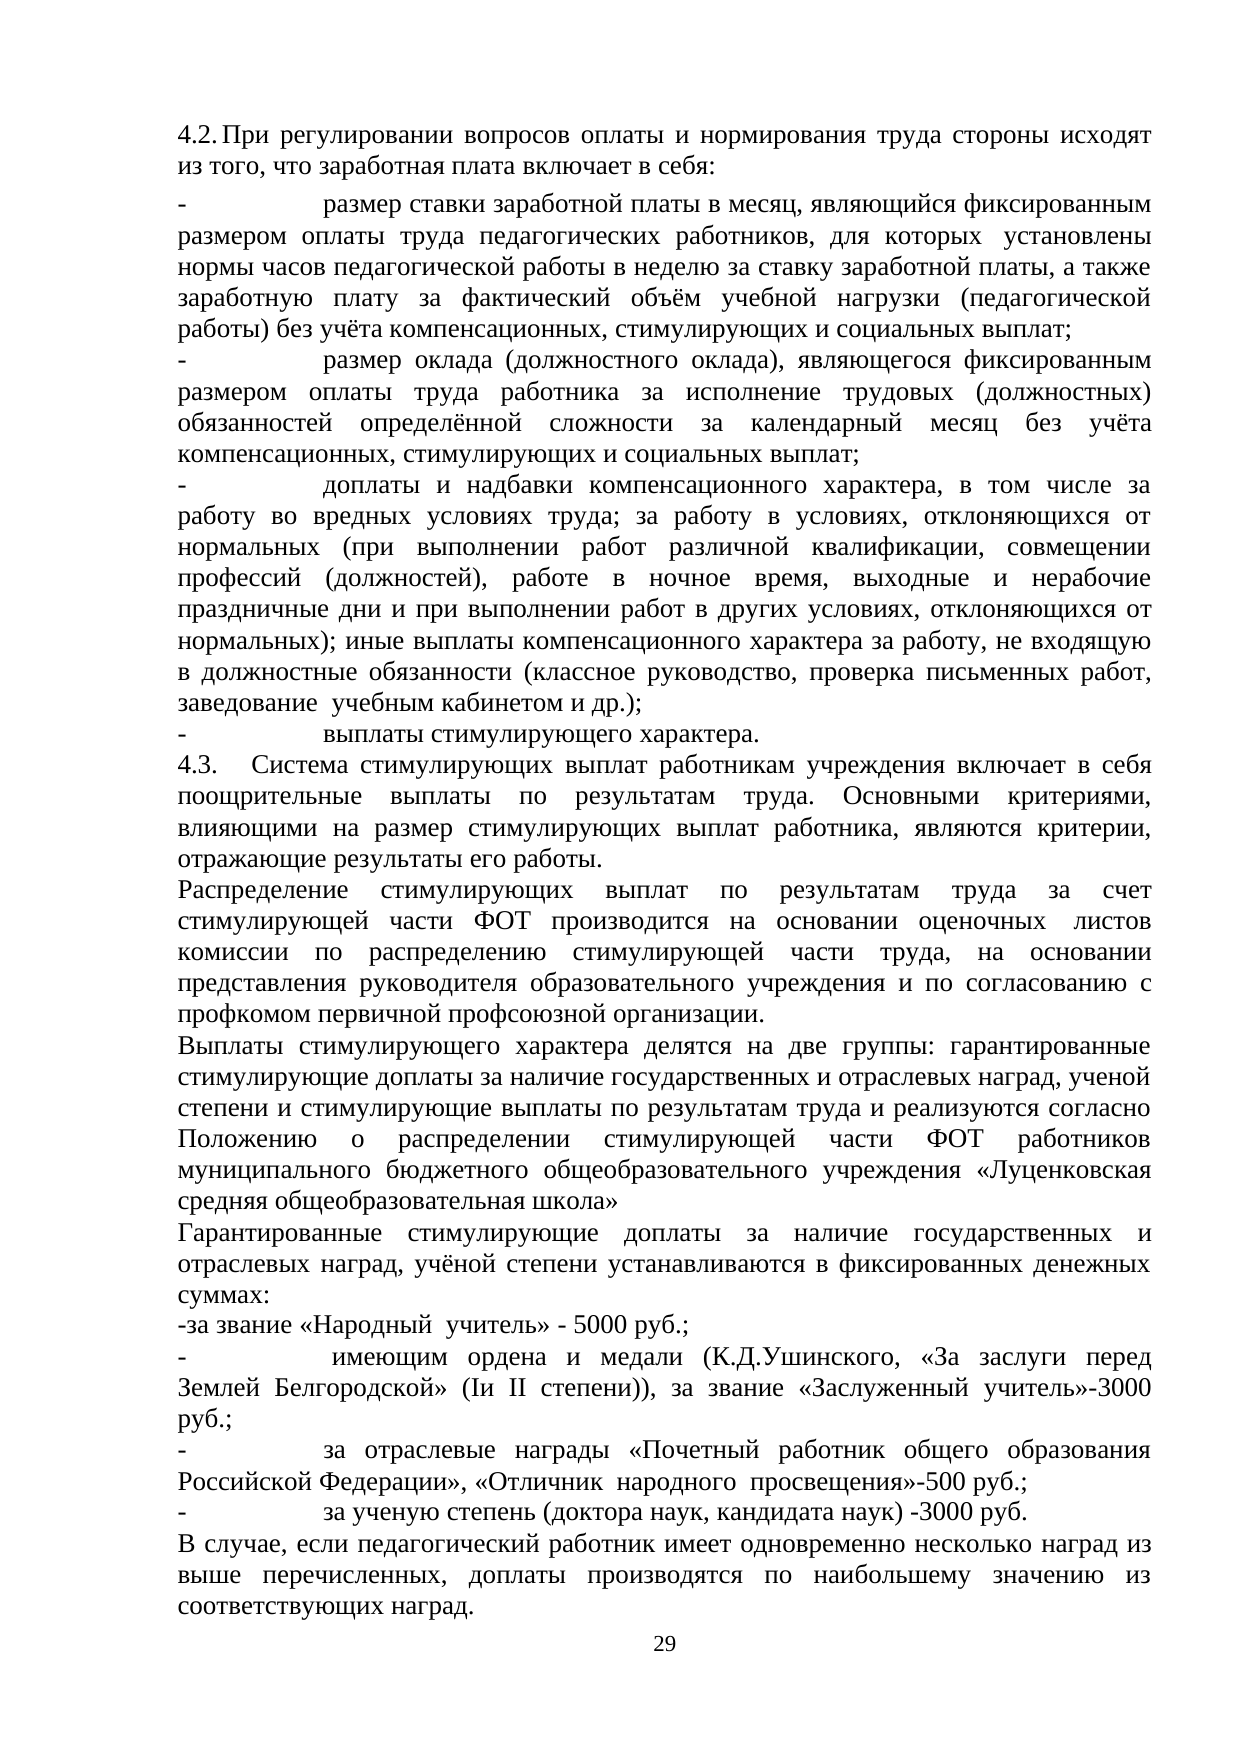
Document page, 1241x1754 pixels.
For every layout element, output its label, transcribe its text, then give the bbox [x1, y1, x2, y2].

list за отраслевые награды «Почетный работник общего образования Российской Федерации», «Отличник народного просвещения»-500 руб.; [177, 1434, 1152, 1496]
text В случае, если педагогический работник имеет одновременно несколько наград из выше перечисленных, доплаты производятся по наибольшему значению из соответствующих наград. [177, 1527, 1152, 1621]
list выплаты стимулирующего характера. [177, 717, 1152, 748]
list При регулировании вопросов оплаты и нормирования труда стороны исходят из того, что заработная плата включает в себя: [177, 118, 1152, 180]
list размер ставки заработной платы в месяц, являющийся фиксированным размером оплаты труда педагогических работников, для которых установлены нормы часов педагогической работы в неделю за ставку заработной платы, а также заработную плату за фактический объём учебной нагрузки (педагогической работы) без учёта компенсационных, стимулирующих и социальных выплат; [177, 188, 1152, 343]
text -за звание «Народный учитель» - 5000 руб.; [177, 1309, 1152, 1340]
list за ученую степень (доктора наук, кандидата наук) -3000 руб. [177, 1496, 1152, 1527]
text Гарантированные стимулирующие доплаты за наличие государственных и отраслевых наград, учёной степени устанавливаются в фиксированных денежных суммах: [177, 1216, 1152, 1309]
list имеющим ордена и медали (К.Д.Ушинского, «За заслуги перед Землей Белгородской» (Iи II степени)), за звание «Заслуженный учитель»-3000 руб.; [177, 1340, 1152, 1434]
text Выплаты стимулирующего характера делятся на две группы: гарантированные стимулирующие доплаты за наличие государственных и отраслевых наград, ученой степени и стимулирующие выплаты по результатам труда и реализуются согласно Положению о распределении стимулирующей части ФОТ работников муниципального бюджетного общеобразовательного учреждения «Луценковская средняя общеобразовательная школа» [177, 1029, 1152, 1216]
list доплаты и надбавки компенсационного характера, в том числе за работу во вредных условиях труда; за работу в условиях, отклоняющихся от нормальных (при выполнении работ различной квалификации, совмещении профессий (должностей), работе в ночное время, выходные и нерабочие праздничные дни и при выполнении работ в других условиях, отклоняющихся от нормальных); иные выплаты компенсационного характера за работу, не входящую в должностные обязанности (классное руководство, проверка письменных работ, заведование учебным кабинетом и др.); [177, 468, 1152, 717]
text Распределение стимулирующих выплат по результатам труда за счет стимулирующей части ФОТ производится на основании оценочных листов комиссии по распределению стимулирующей части труда, на основании представления руководителя образовательного учреждения и по согласованию с профкомом первичной профсоюзной организации. [177, 873, 1152, 1029]
list размер оклада (должностного оклада), являющегося фиксированным размером оплаты труда работника за исполнение трудовых (должностных) обязанностей определённой сложности за календарный месяц без учёта компенсационных, стимулирующих и социальных выплат; [177, 343, 1152, 468]
list Система стимулирующих выплат работникам учреждения включает в себя поощрительные выплаты по результатам труда. Основными критериями, влияющими на размер стимулирующих выплат работника, являются критерии, отражающие результаты его работы. [177, 748, 1152, 873]
